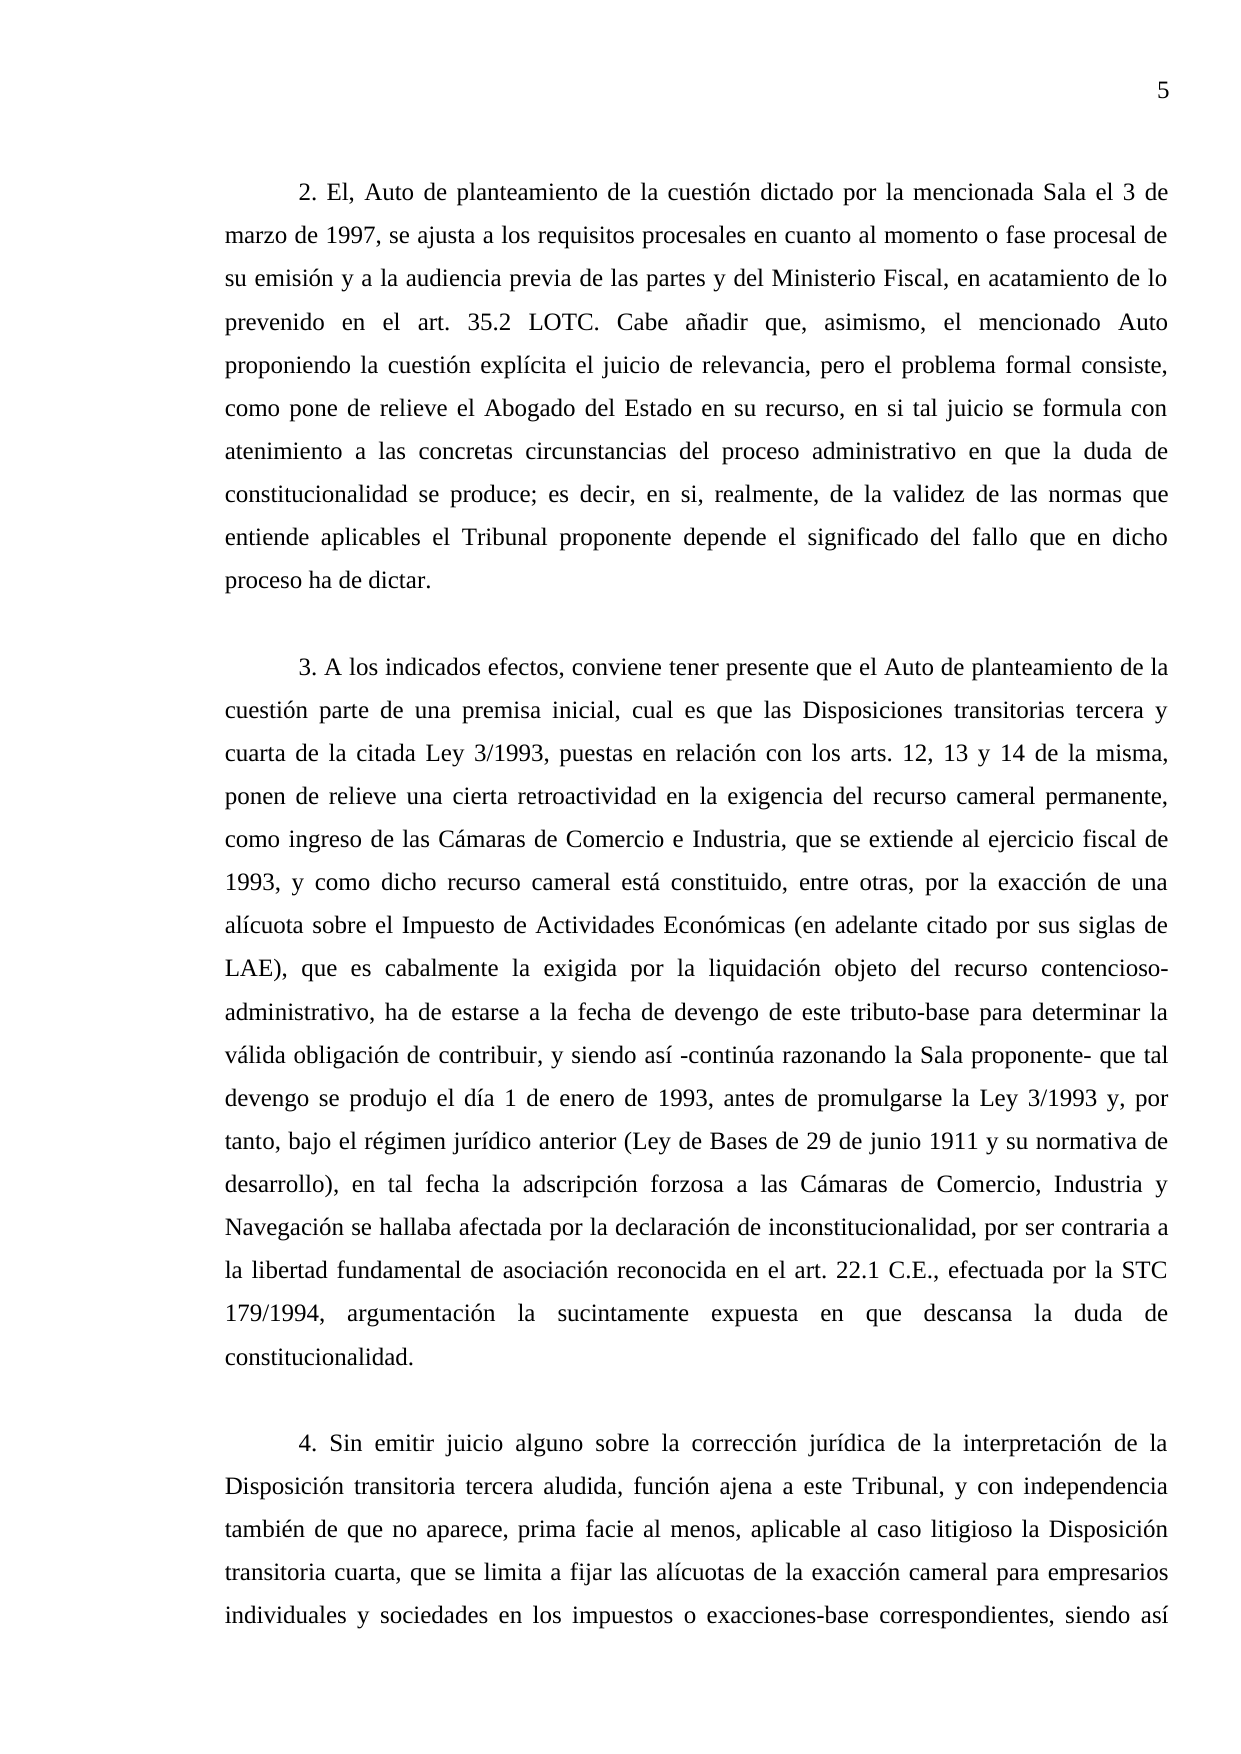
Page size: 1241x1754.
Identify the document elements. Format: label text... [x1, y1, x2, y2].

text 2. El, Auto de planteamiento de la cuestión dictado por la mencionada Sala el 3 de marzo de 1997, se ajusta a los requisitos procesales en cuanto al momento o fase procesal de su emisión y a la audiencia previa de las partes y del Ministerio Fiscal, en acatamiento de lo prevenido en el art. 35.2 LOTC. Cabe añadir que, asimismo, el mencionado Auto proponiendo la cuestión explícita el juicio de relevancia, pero el problema formal consiste, como pone de relieve el Abogado del Estado en su recurso, en si tal juicio se formula con atenimiento a las concretas circunstancias del proceso administrativo en que la duda de constitucionalidad se produce; es decir, en si, realmente, de la validez de las normas que entiende aplicables el Tribunal proponente depende el significado del fallo que en dicho proceso ha de dictar. [224, 177, 1169, 594]
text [224, 1428, 1169, 1629]
text 3. A los indicados efectos, conviene tener presente que el Auto de planteamiento de la cuestión parte de una premisa inicial, cual es que las Disposiciones transitorias tercera y cuarta de la citada Ley 3/1993, puestas en relación con los arts. 12, 13 y 14 de la misma, ponen de relieve una cierta retroactividad en la exigencia del recurso cameral permanente, como ingreso de las Cámaras de Comercio e Industria, que se extiende al ejercicio fiscal de 1993, y como dicho recurso cameral está constituido, entre otras, por la exacción de una alícuota sobre el Impuesto de Actividades Económicas (en adelante citado por sus siglas de LAE), que es cabalmente la exigida por la liquidación objeto del recurso contencioso-administrativo, ha de estarse a la fecha de devengo de este tributo-base para determinar la válida obligación de contribuir, y siendo así -continúa razonando la Sala proponente- que tal devengo se produjo el día 1 de enero de 1993, antes de promulgarse la Ley 3/1993 y, por tanto, bajo el régimen jurídico anterior (Ley de Bases de 29 de junio 1911 y su normativa de desarrollo), en tal fecha la adscripción forzosa a las Cámaras de Comercio, Industria y Navegación se hallaba afectada por la declaración de inconstitucionalidad, por ser contraria a la libertad fundamental de asociación reconocida en el art. 22.1 C.E., efectuada por la STC 179/1994, argumentación la sucintamente expuesta en que descansa la duda de constitucionalidad. [224, 652, 1169, 1370]
